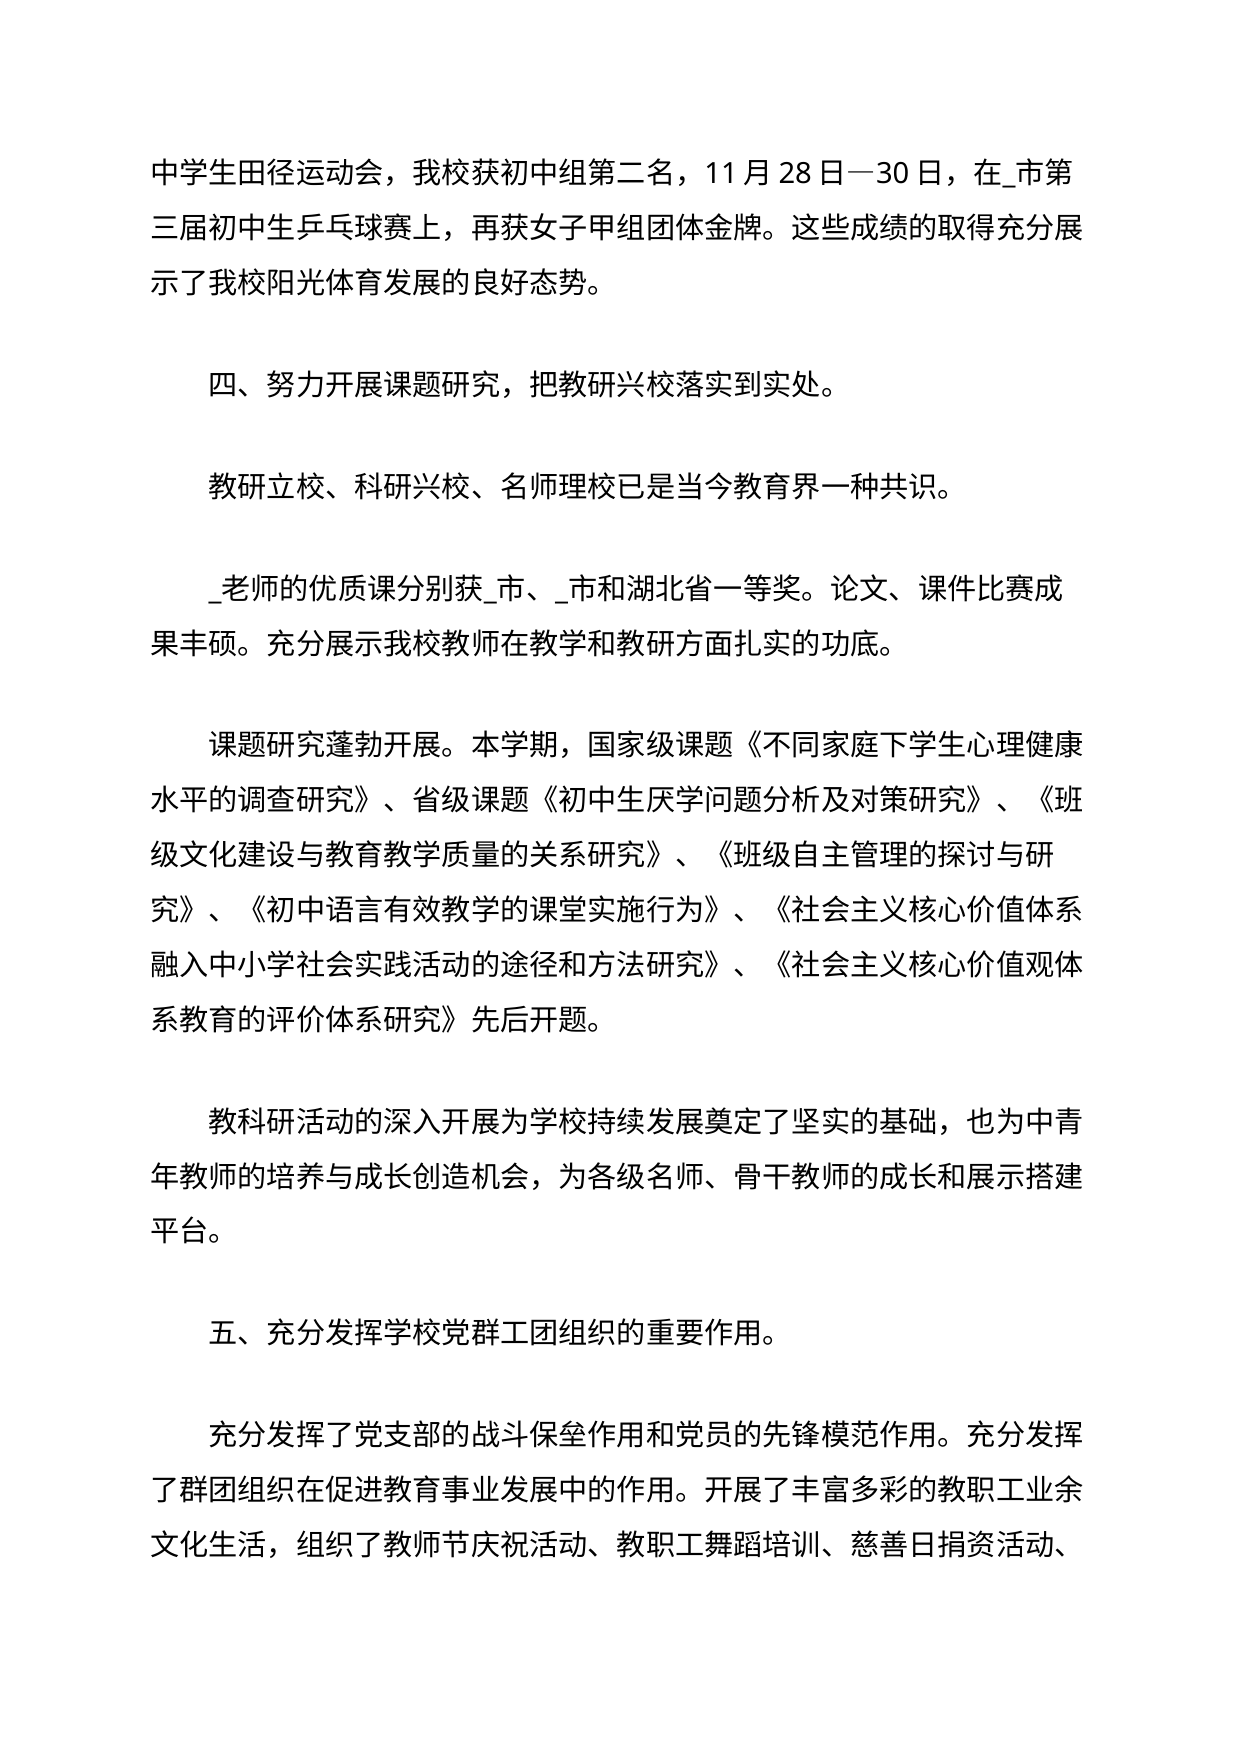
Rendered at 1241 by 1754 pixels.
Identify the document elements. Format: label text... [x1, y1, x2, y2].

text 教科研活动的深入开展为学校持续发展奠定了坚实的基础，也为中青年教师的培养与成长创造机会，为各级名师、骨干教师的成长和展示搭建平台。 [150, 1098, 1090, 1250]
text 五、充分发挥学校党群工团组织的重要作用。 [150, 1310, 1090, 1352]
text 教研立校、科研兴校、名师理校已是当今教育界一种共识。 [150, 463, 1090, 506]
text 课题研究蓬勃开展。本学期，国家级课题《不同家庭下学生心理健康水平的调查研究》、省级课题《初中生厌学问题分析及对策研究》、《班级文化建设与教育教学质量的关系研究》、《班级自主管理的探讨与研究》、《初中语言有效教学的课堂实施行为》、《社会主义核心价值体系融入中小学社会实践活动的途径和方法研究》、《社会主义核心价值观体系教育的评价体系研究》先后开题。 [150, 722, 1090, 1039]
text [150, 1412, 1090, 1564]
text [150, 150, 1090, 302]
text _老师的优质课分别获_市、_市和湖北省一等奖。论文、课件比赛成果丰硕。充分展示我校教师在教学和教研方面扎实的功底。 [150, 565, 1090, 662]
text 四、努力开展课题研究，把教研兴校落实到实处。 [150, 362, 1090, 404]
